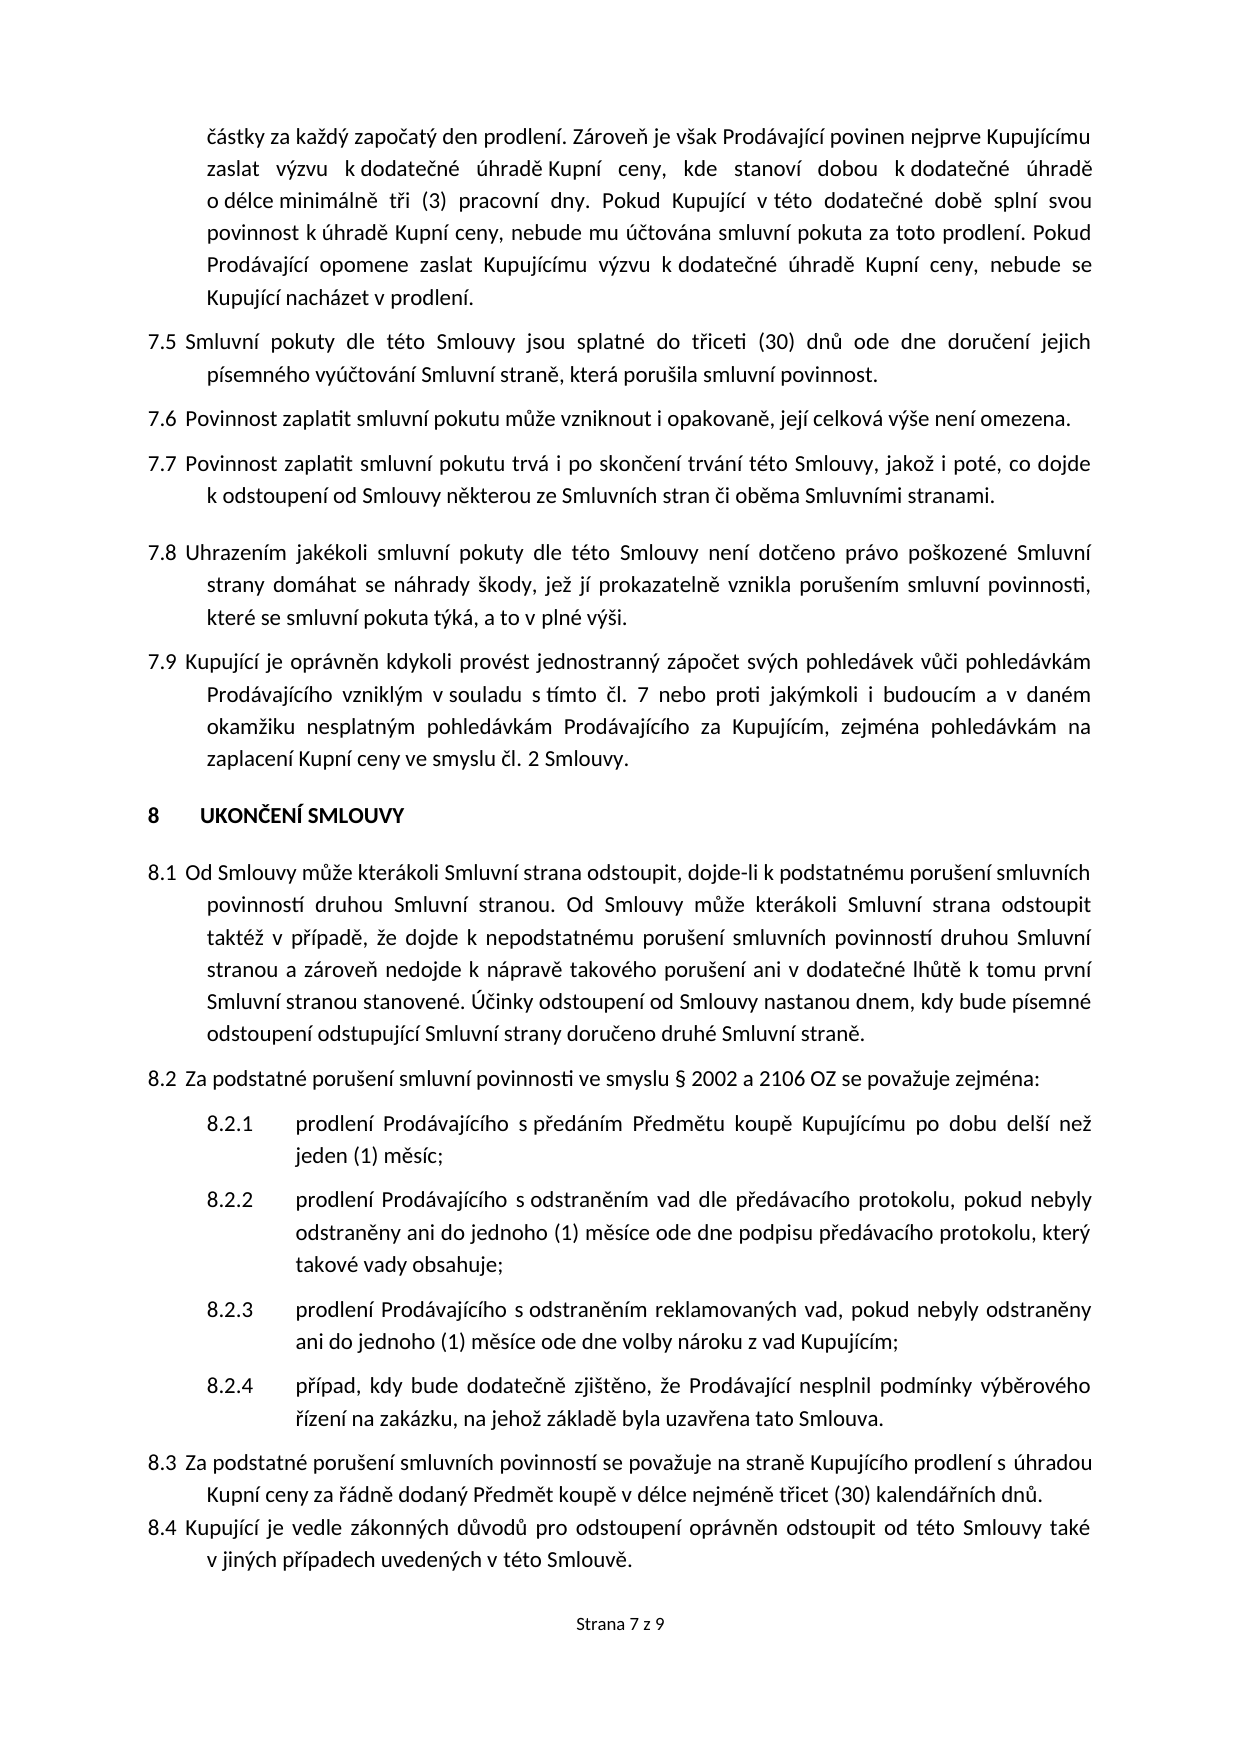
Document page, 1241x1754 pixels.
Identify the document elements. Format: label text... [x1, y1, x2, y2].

list Od Smlouvy může kterákoli Smluvní strana odstoupit, dojde-li k podstatnému porušení smluvních povinností druhou Smluvní stranou. Od Smlouvy může kterákoli Smluvní strana odstoupit taktéž v případě, že dojde k nepodstatnému porušení smluvních povinností druhou Smluvní stranou a zároveň nedojde k nápravě takového porušení ani v dodatečné lhůtě k tomu první Smluvní stranou stanovené. Účinky odstoupení od Smlouvy nastanou dnem, kdy bude písemné odstoupení odstupující Smluvní strany doručeno druhé Smluvní straně. [148, 858, 1093, 1047]
list Uhrazením jakékoli smluvní pokuty dle této Smlouvy není dotčeno právo poškozené Smluvní strany domáhat se náhrady škody, jež jí prokazatelně vznikla porušením smluvní povinnosti, které se smluvní pokuta týká, a to v plné výši. [148, 538, 1093, 631]
list prodlení Prodávajícího s odstraněním vad dle předávacího protokolu, pokud nebyly odstraněny ani do jednoho (1) měsíce ode dne podpisu předávacího protokolu, který takové vady obsahuje; [207, 1186, 1093, 1278]
list Smluvní pokuty dle této Smlouvy jsou splatné do třiceti (30) dnů ode dne doručení jejich písemného vyúčtování Smluvní straně, která porušila smluvní povinnost. [148, 327, 1093, 388]
list Povinnost zaplatit smluvní pokutu trvá i po skončení trvání této Smlouvy, jakož i poté, co dojde k odstoupení od Smlouvy některou ze Smluvních stran či oběma Smluvními stranami. [148, 449, 1093, 509]
list Povinnost zaplatit smluvní pokutu může vzniknout i opakovaně, její celková výše není omezena. [148, 404, 1093, 432]
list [148, 122, 1093, 311]
list případ, kdy bude dodatečně zjištěno, že Prodávající nesplnil podmínky výběrového řízení na zakázku, na jehož základě byla uzavřena tato Smlouva. [207, 1372, 1093, 1432]
list Kupující je oprávněn kdykoli provést jednostranný zápočet svých pohledávek vůči pohledávkám Prodávajícího vzniklým v souladu s tímto čl. 7 nebo proti jakýmkoli i budoucím a v daném okamžiku nesplatným pohledávkám Prodávajícího za Kupujícím, zejména pohledávkám na zaplacení Kupní ceny ve smyslu čl. 2 Smlouvy. [148, 647, 1093, 772]
list Za podstatné porušení smluvní povinnosti ve smyslu § 2002 a 2106 OZ se považuje zejména: [148, 1064, 1093, 1092]
list UKONČENÍ SMLOUVY [148, 801, 1093, 829]
list prodlení Prodávajícího s předáním Předmětu koupě Kupujícímu po dobu delší než jeden (1) měsíc; [207, 1109, 1093, 1169]
list prodlení Prodávajícího s odstraněním reklamovaných vad, pokud nebyly odstraněny ani do jednoho (1) měsíce ode dne volby nároku z vad Kupujícím; [207, 1295, 1093, 1355]
list Kupující je vedle zákonných důvodů pro odstoupení oprávněn odstoupit od této Smlouvy také v jiných případech uvedených v této Smlouvě. [148, 1513, 1093, 1573]
list Za podstatné porušení smluvních povinností se považuje na straně Kupujícího prodlení s úhradou Kupní ceny za řádně dodaný Předmět koupě v délce nejméně třicet (30) kalendářních dnů. [148, 1448, 1093, 1509]
